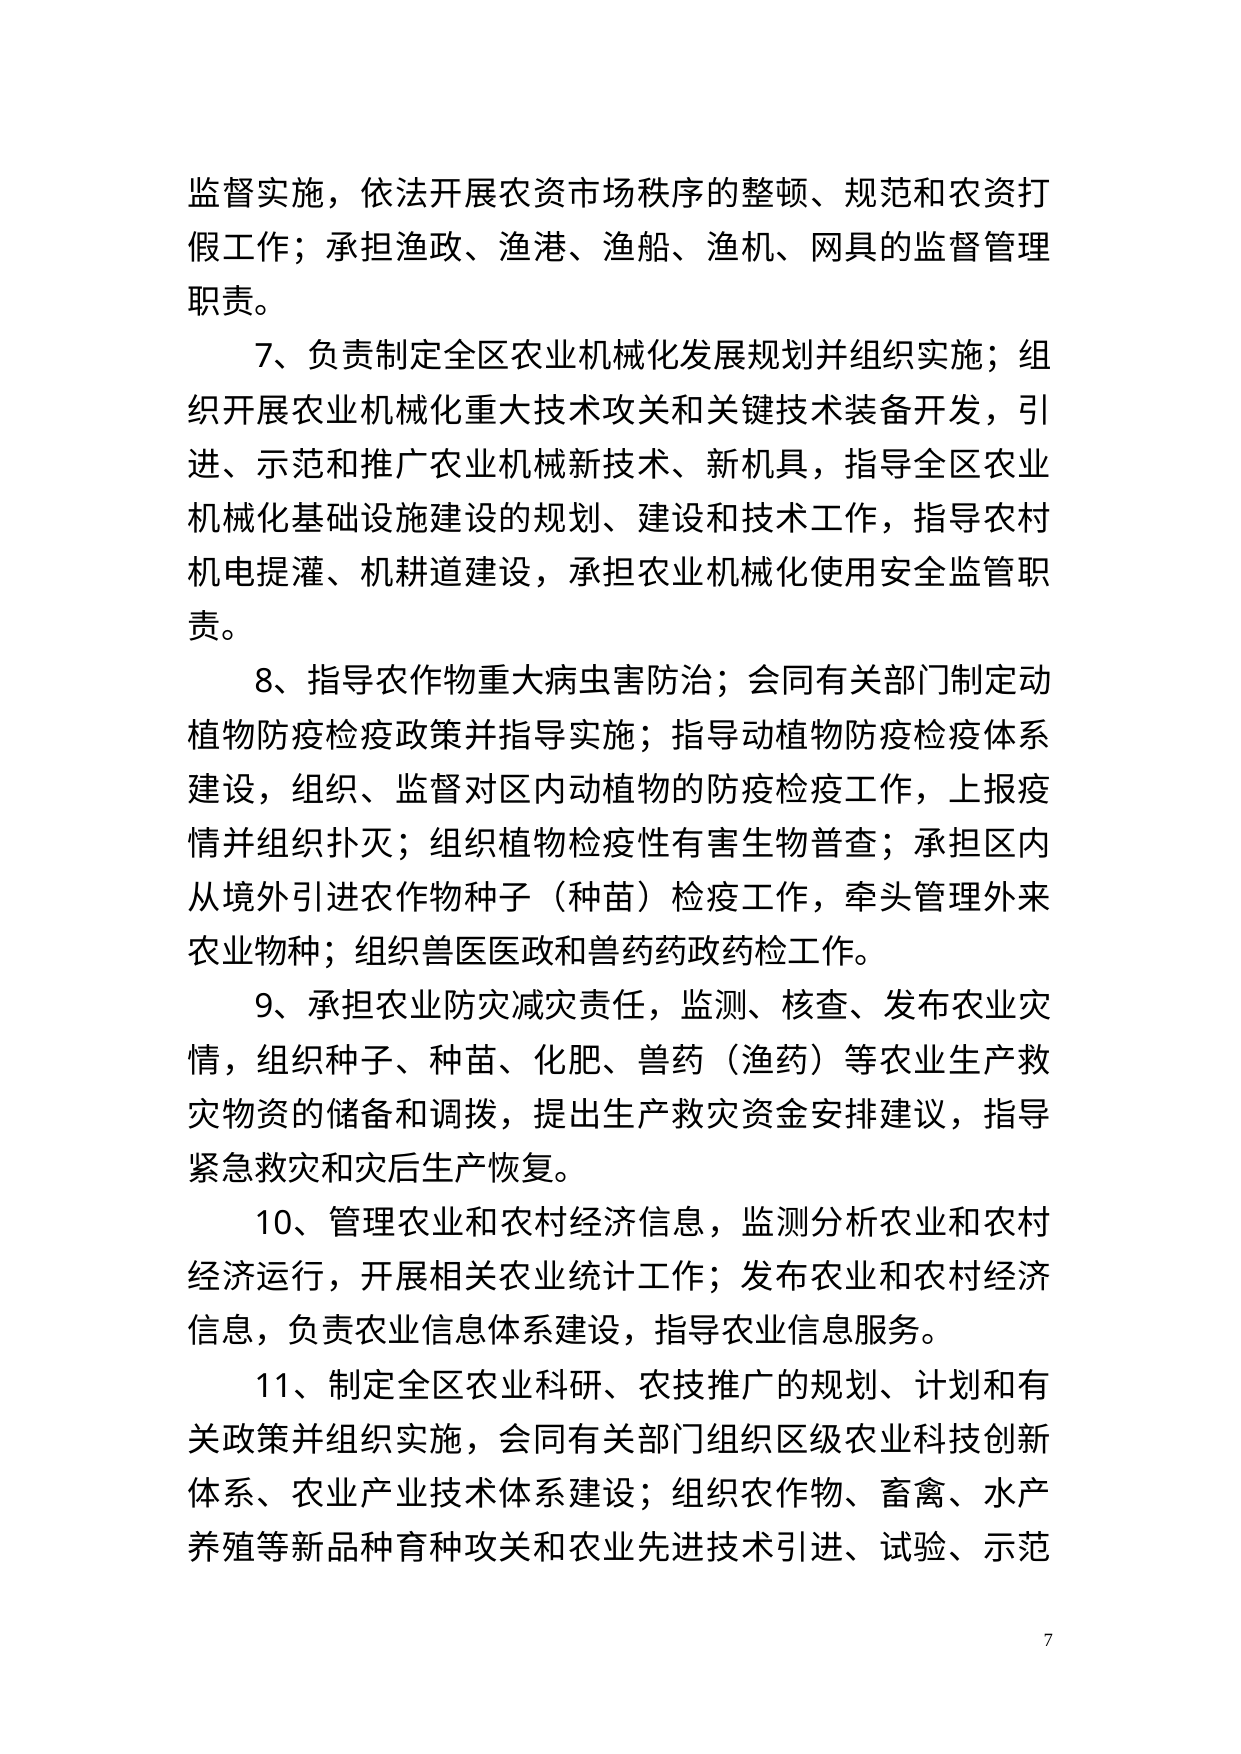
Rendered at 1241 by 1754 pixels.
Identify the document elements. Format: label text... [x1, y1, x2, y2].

text 7、负责制定全区农业机械化发展规划并组织实施；组织开展农业机械化重大技术攻关和关键技术装备开发，引进、示范和推广农业机械新技术、新机具，指导全区农业机械化基础设施建设的规划、建设和技术工作，指导农村机电提灌、机耕道建设，承担农业机械化使用安全监管职责。 [187, 324, 1053, 649]
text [187, 162, 1053, 324]
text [187, 1354, 1053, 1570]
text 10、管理农业和农村经济信息，监测分析农业和农村经济运行，开展相关农业统计工作；发布农业和农村经济信息，负责农业信息体系建设，指导农业信息服务。 [187, 1191, 1053, 1354]
text 9、承担农业防灾减灾责任，监测、核查、发布农业灾情，组织种子、种苗、化肥、兽药（渔药）等农业生产救灾物资的储备和调拨，提出生产救灾资金安排建议，指导紧急救灾和灾后生产恢复。 [187, 974, 1053, 1191]
text 8、指导农作物重大病虫害防治；会同有关部门制定动植物防疫检疫政策并指导实施；指导动植物防疫检疫体系建设，组织、监督对区内动植物的防疫检疫工作，上报疫情并组织扑灭；组织植物检疫性有害生物普查；承担区内从境外引进农作物种子（种苗）检疫工作，牵头管理外来农业物种；组织兽医医政和兽药药政药检工作。 [187, 649, 1053, 974]
